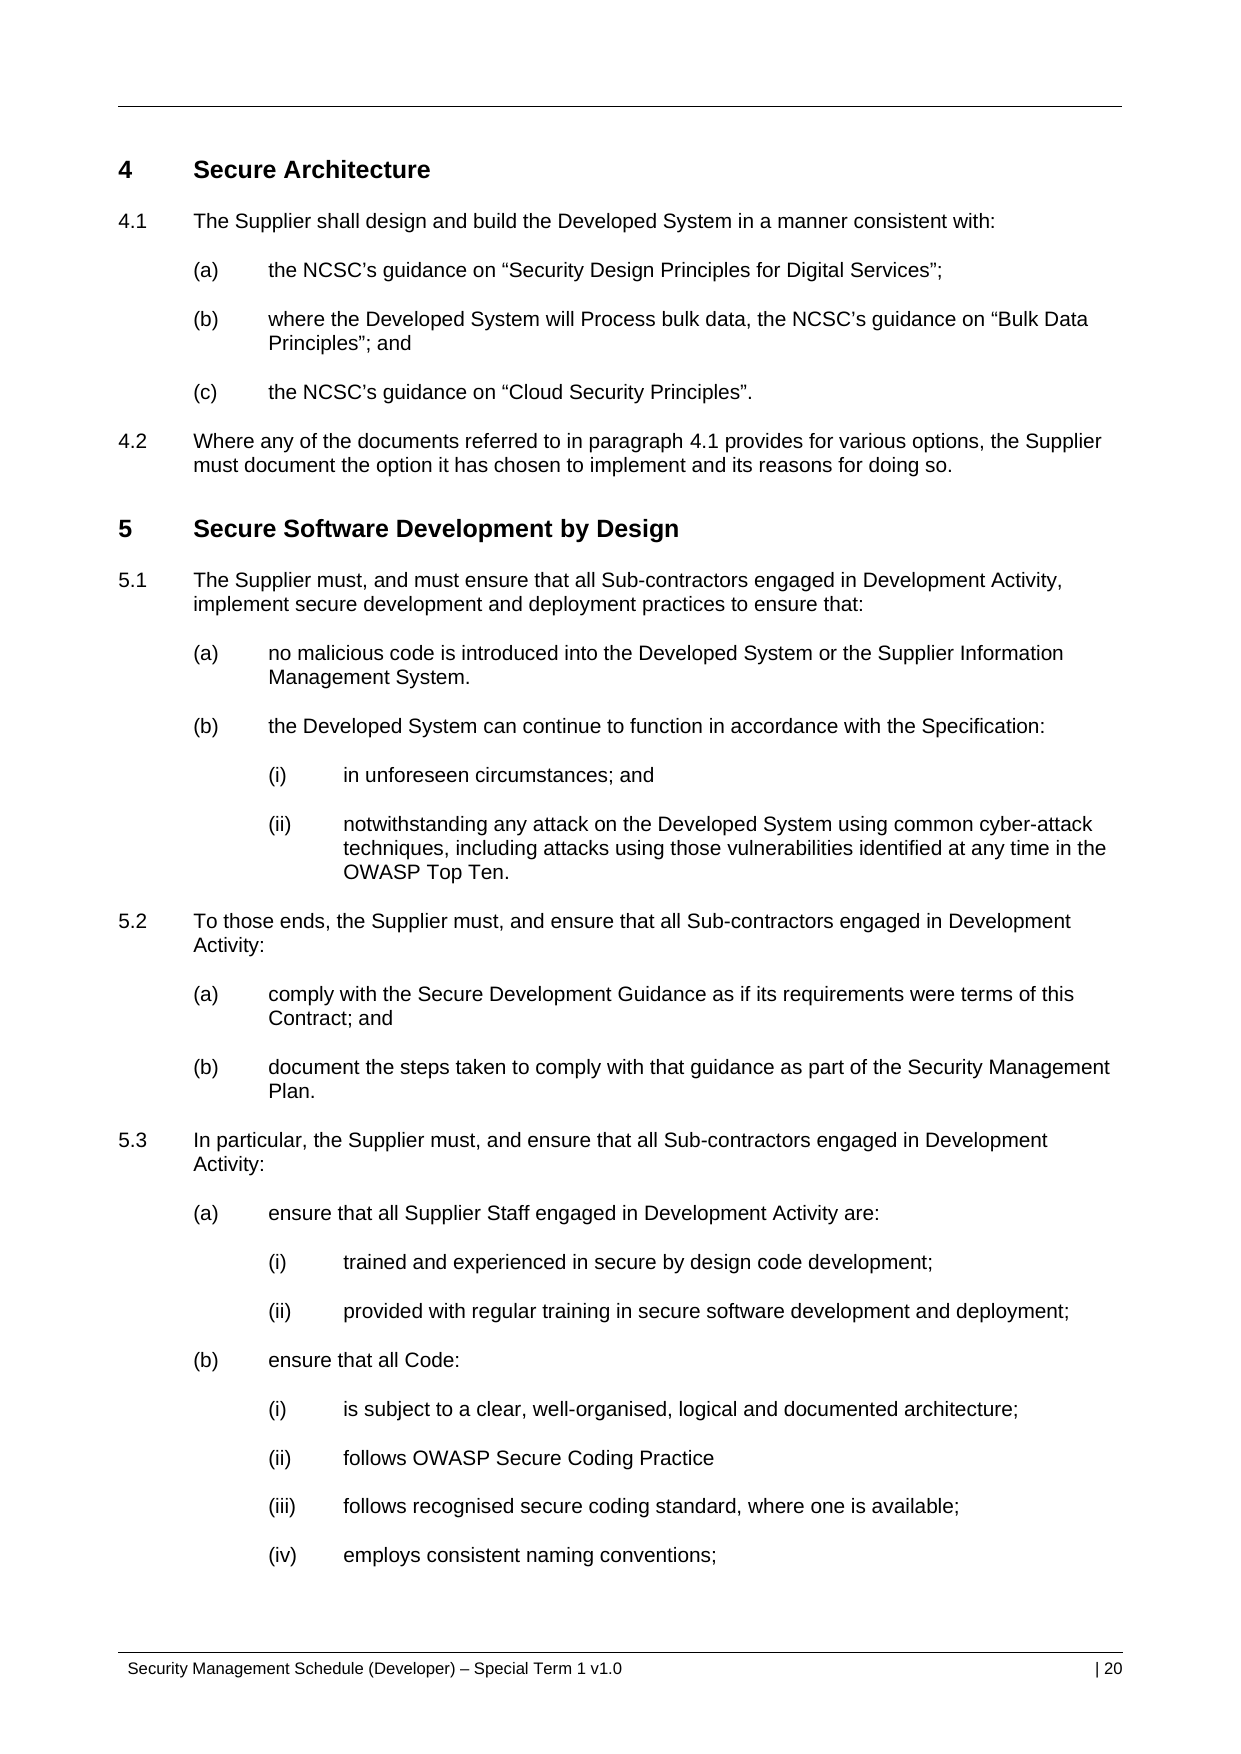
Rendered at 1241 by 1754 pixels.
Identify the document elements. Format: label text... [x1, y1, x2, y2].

text follows OWASP Secure Coding Practice [268, 1445, 1122, 1469]
text is subject to a clear, well-organised, logical and documented architecture; [268, 1396, 1122, 1420]
text Secure Architecture [118, 156, 1122, 184]
text In particular, the Supplier must, and ensure that all Sub-contractors engaged in Development Activity: [118, 1128, 1122, 1176]
text The Supplier must, and must ensure that all Sub-contractors engaged in Development Activity, implement secure development and deployment practices to ensure that: [118, 568, 1122, 616]
text in unforeseen circumstances; and [268, 763, 1122, 787]
text To those ends, the Supplier must, and ensure that all Sub-contractors engaged in Development Activity: [118, 909, 1122, 957]
text the NCSC’s guidance on “Security Design Principles for Digital Services”; [193, 258, 1122, 282]
text document the steps taken to comply with that guidance as part of the Security Management Plan. [193, 1055, 1122, 1103]
text provided with regular training in secure software development and deployment; [268, 1298, 1122, 1322]
text notwithstanding any attack on the Developed System using common cyber-attack techniques, including attacks using those vulnerabilities identified at any time in the OWASP Top Ten. [268, 812, 1122, 884]
text follows recognised secure coding standard, where one is available; [268, 1494, 1122, 1518]
text the Developed System can continue to function in accordance with the Specification: [193, 714, 1122, 738]
text Where any of the documents referred to in paragraph 4.1 provides for various options, the Supplier must document the option it has chosen to implement and its reasons for doing so. [118, 429, 1122, 477]
text the NCSC’s guidance on “Cloud Security Principles”. [193, 380, 1122, 404]
text Secure Software Development by Design [118, 514, 1122, 543]
text comply with the Secure Development Guidance as if its requirements were terms of this Contract; and [193, 982, 1122, 1030]
text ensure that all Code: [193, 1347, 1122, 1371]
text no malicious code is introduced into the Developed System or the Supplier Information Management System. [193, 641, 1122, 689]
text where the Developed System will Process bulk data, the NCSC’s guidance on “Bulk Data Principles”; and [193, 307, 1122, 355]
text ensure that all Supplier Staff engaged in Development Activity are: [193, 1201, 1122, 1224]
text The Supplier shall design and build the Developed System in a manner consistent with: [118, 209, 1122, 233]
text employs consistent naming conventions; [268, 1543, 1122, 1567]
text trained and experienced in secure by design code development; [268, 1249, 1122, 1273]
